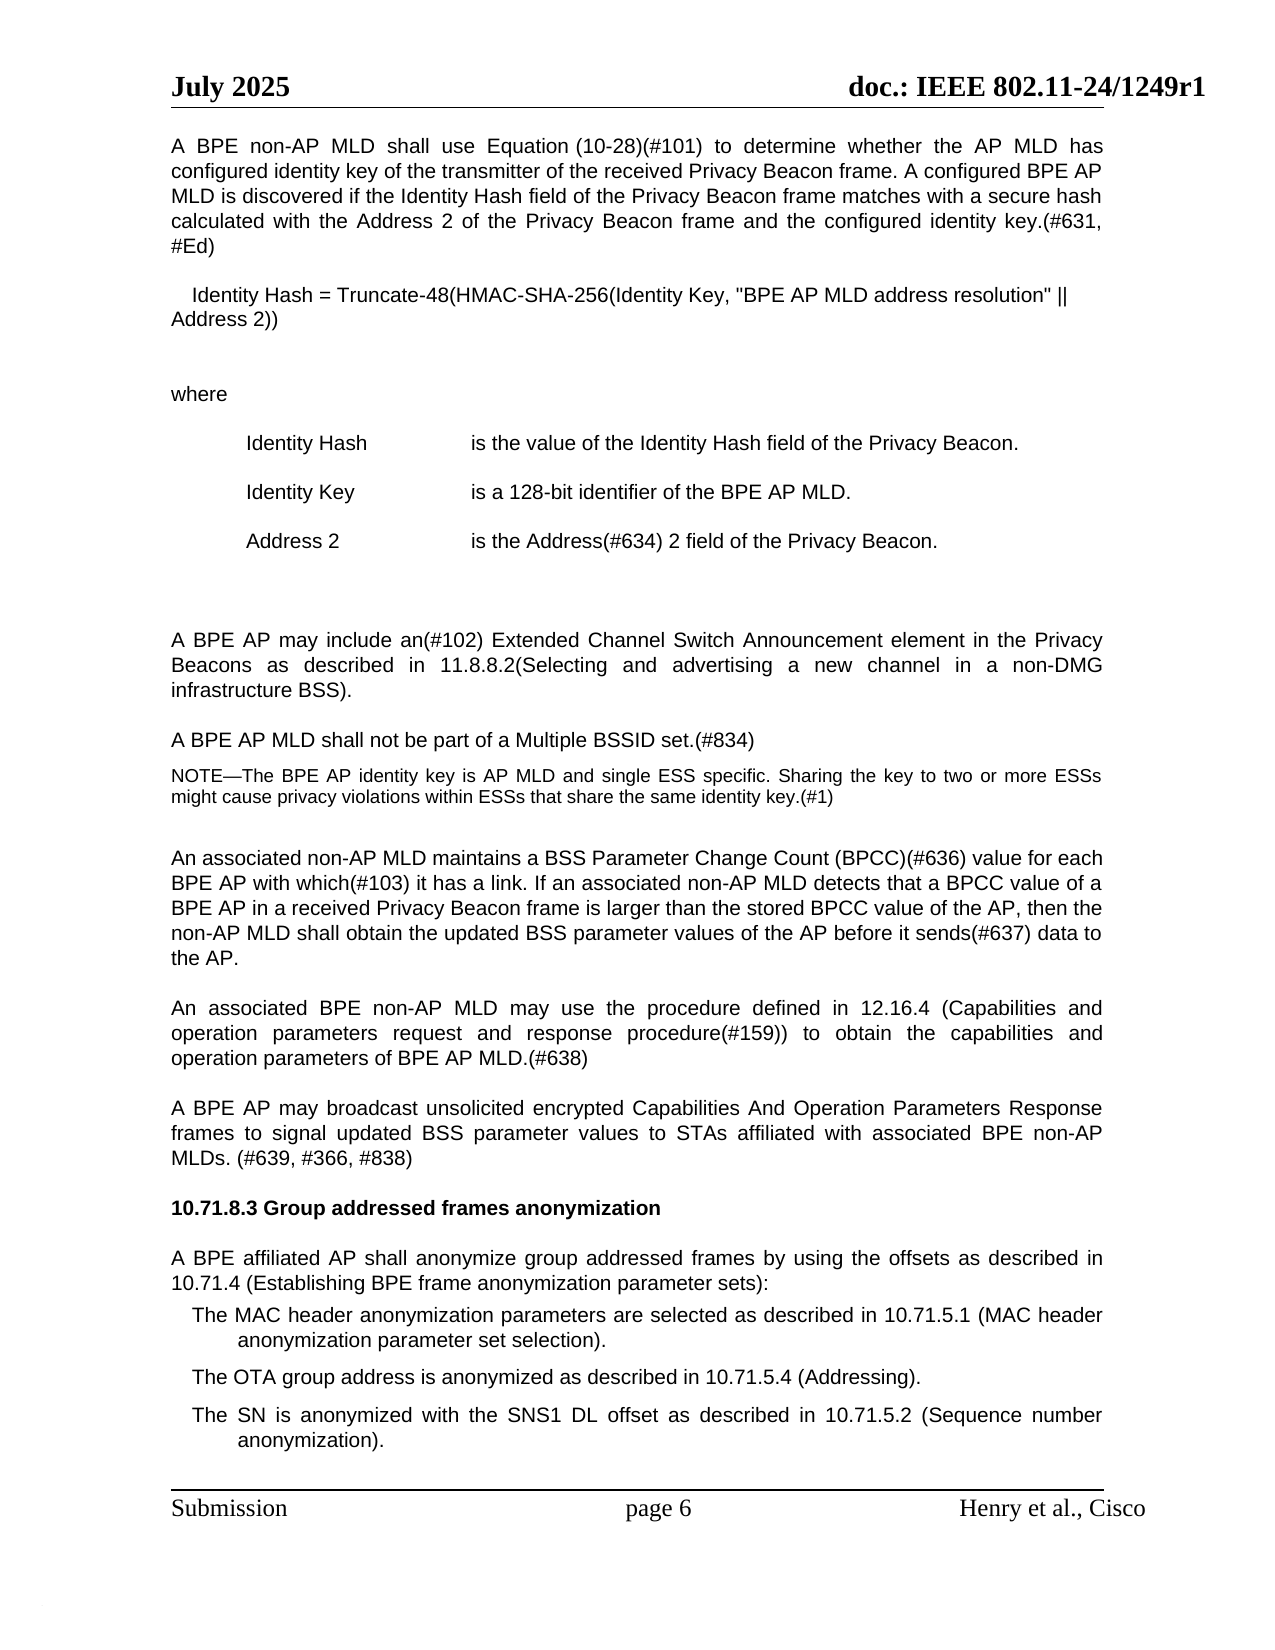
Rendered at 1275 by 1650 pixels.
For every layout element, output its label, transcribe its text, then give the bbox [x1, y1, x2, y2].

text The SN is anonymized with the SNS1 DL offset as described in 10.71.5.2 (Sequence number anonymization). [192, 1401, 1104, 1451]
text Address 2 is the Address(#634) 2 field of the Privacy Beacon. [171, 529, 1104, 553]
text Identity Key is a 128-bit identifier of the BPE AP MLD. [171, 480, 1104, 504]
text A BPE AP MLD shall not be part of a Multiple BSSID set.(#834) [171, 727, 1104, 752]
text A BPE AP may broadcast unsolicited encrypted Capabilities And Operation Parameters Response frames to signal updated BSS parameter values to STAs affiliated with associated BPE non-AP MLDs. (#639, #366, #838) [171, 1095, 1104, 1170]
text A BPE affiliated AP shall anonymize group addressed frames by using the offsets as described in 10.71.4 (Establishing BPE frame anonymization parameter sets): [171, 1245, 1104, 1295]
text NOTE—The BPE AP identity key is AP MLD and single ESS specific. Sharing the key to two or more ESSs might cause privacy violations within ESSs that share the same identity key.(#1) [171, 764, 1104, 808]
text Identity Hash is the value of the Identity Hash field of the Privacy Beacon. [171, 431, 1104, 455]
text An associated BPE non-AP MLD may use the procedure defined in 12.16.4 (Capabilities and operation parameters request and response procedure(#159)) to obtain the capabilities and operation parameters of BPE AP MLD.(#638) [171, 995, 1104, 1070]
text where [171, 381, 1104, 406]
text 10.71.8.3 Group addressed frames anonymization [171, 1195, 1104, 1220]
text An associated non-AP MLD maintains a BSS Parameter Change Count (BPCC)(#636) value for each BPE AP with which(#103) it has a link. If an associated non-AP MLD detects that a BPCC value of a BPE AP in a received Privacy Beacon frame is larger than the stored BPCC value of the AP, then the non-AP MLD shall obtain the updated BSS parameter values of the AP before it sends(#637) data to the AP. [171, 845, 1104, 970]
text The OTA group address is anonymized as described in 10.71.5.4 (Addressing). [192, 1364, 1104, 1389]
text A BPE non-AP MLD shall use Equation (10-28)(#101) to determine whether the AP MLD has configured identity key of the transmitter of the received Privacy Beacon frame. A configured BPE AP MLD is discovered if the Identity Hash field of the Privacy Beacon frame matches with a secure hash calculated with the Address 2 of the Privacy Beacon frame and the configured identity key.(#631, #Ed) [171, 133, 1104, 258]
text Identity Hash = Truncate-48(HMAC-SHA-256(Identity Key, "BPE AP MLD address resolution" || Address 2)) [171, 283, 1104, 331]
text A BPE AP may include an(#102) Extended Channel Switch Announcement element in the Privacy Beacons as described in 11.8.8.2(Selecting and advertising a new channel in a non-DMG infrastructure BSS). [171, 627, 1104, 702]
text The MAC header anonymization parameters are selected as described in 10.71.5.1 (MAC header anonymization parameter set selection). [192, 1301, 1104, 1351]
